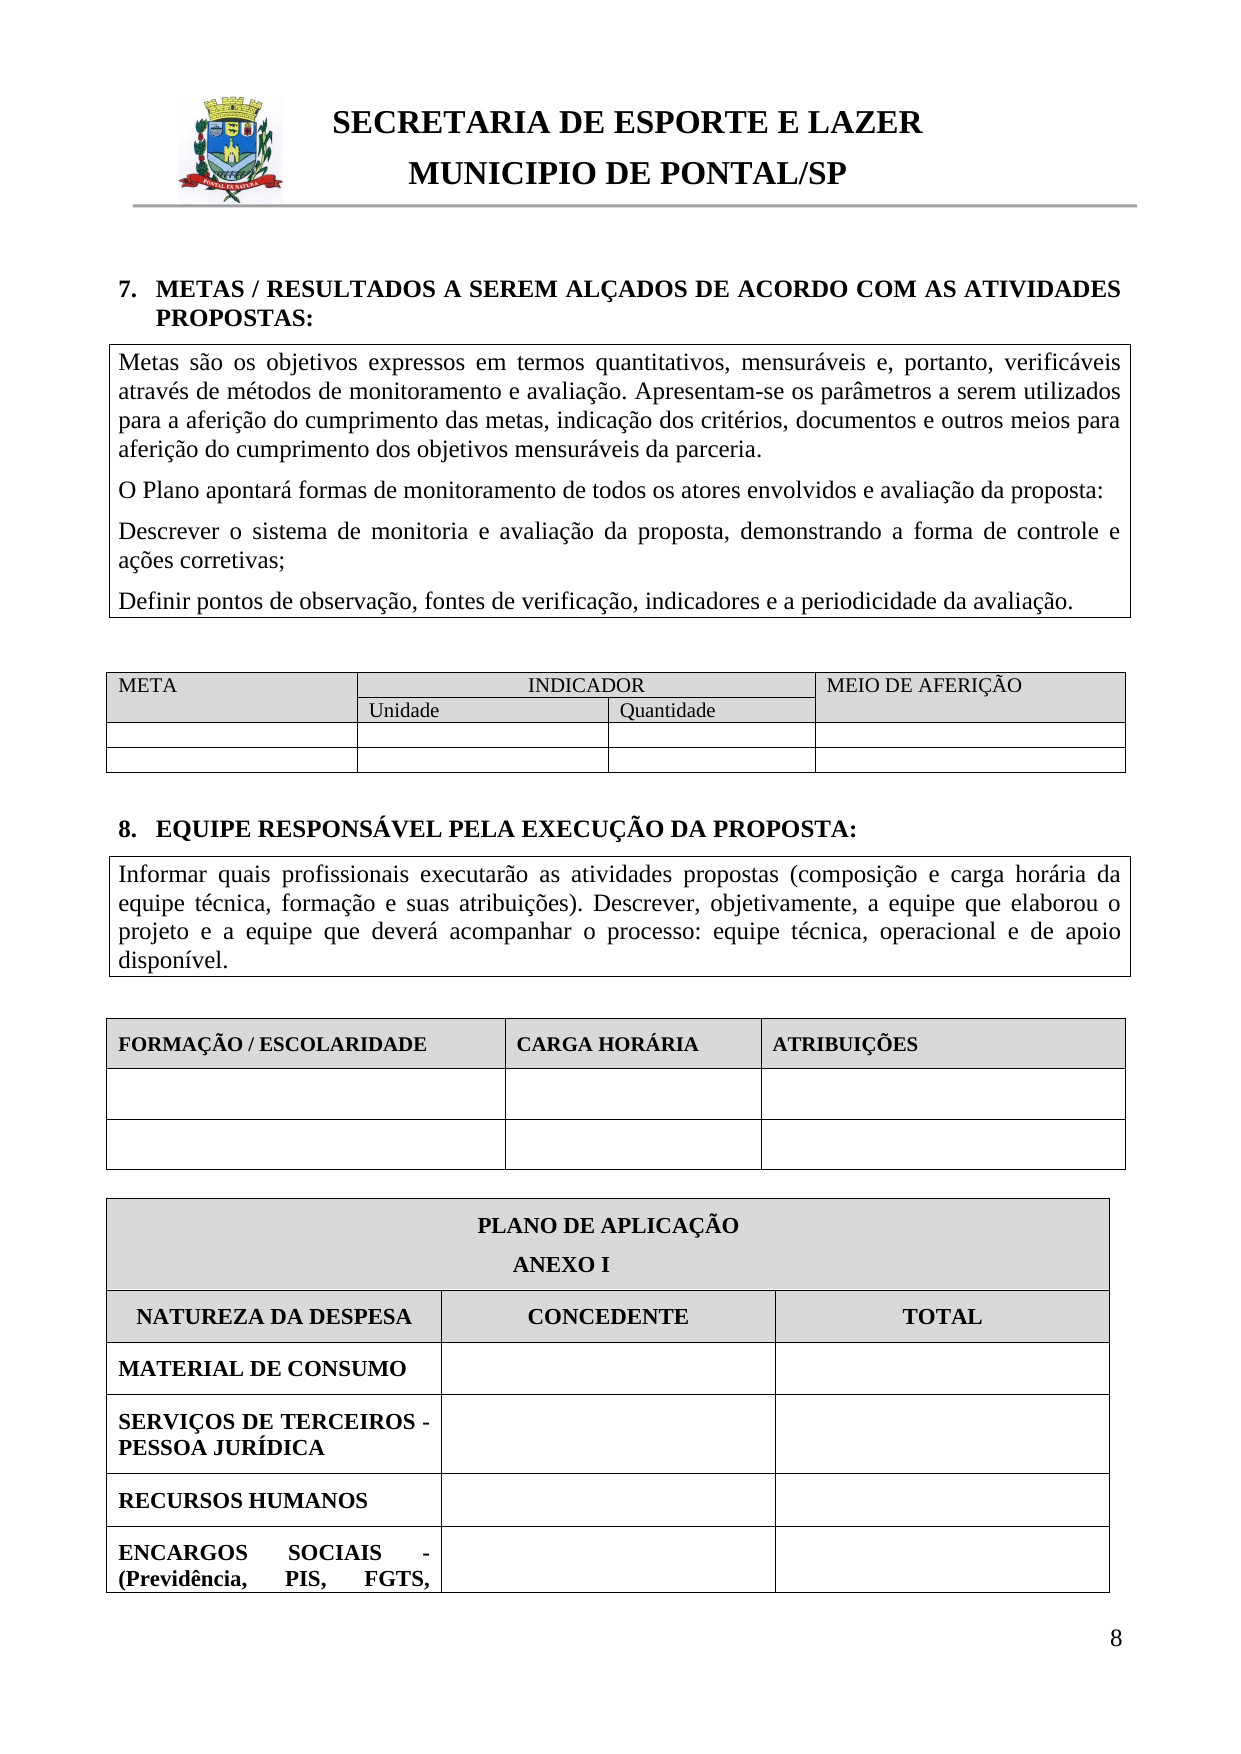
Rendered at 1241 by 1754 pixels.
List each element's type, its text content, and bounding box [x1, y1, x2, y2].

table_cell [107, 1120, 505, 1168]
table_cell [442, 1527, 775, 1592]
table_cell Quantidade [609, 698, 815, 722]
table_header INDICADOR [358, 673, 815, 697]
text O Plano apontará formas de monitoramento de todos os atores envolvidos e avaliação da proposta: [110, 472, 1130, 504]
table_cell [442, 1395, 775, 1473]
table_cell RECURSOS HUMANOS [107, 1474, 441, 1526]
table_cell [358, 748, 608, 772]
text Metas são os objetivos expressos em termos quantitativos, mensuráveis e, portanto, verificáveis através de métodos de monitoramento e avaliação. Apresentam-se os parâmetros a serem utilizados para a aferição do cumprimento das metas, indicação dos critérios, documentos e outros meios para aferição do cumprimento dos objetivos mensuráveis da parceria. [110, 345, 1130, 462]
table_cell Unidade [358, 698, 608, 722]
table_header ATRIBUIÇÕES [762, 1019, 1125, 1068]
table_cell ENCARGOS SOCIAIS - (Previdência, PIS, FGTS, EMPRESAS “S”) [107, 1527, 441, 1592]
list METAS / RESULTADOS A SEREM ALÇADOS DE ACORDO COM AS ATIVIDADES PROPOSTAS: [118, 274, 1122, 332]
table_cell [816, 723, 1125, 747]
picture [178, 95, 283, 204]
table_cell [442, 1474, 775, 1526]
table_cell [762, 1120, 1125, 1168]
table_cell [442, 1343, 775, 1394]
list EQUIPE RESPONSÁVEL PELA EXECUÇÃO DA PROPOSTA: [118, 814, 1122, 843]
table_cell [107, 723, 357, 747]
table_cell [609, 723, 815, 747]
table_cell MATERIAL DE CONSUMO [107, 1343, 441, 1394]
table_header MEIO DE AFERIÇÃO [816, 673, 1125, 722]
table_header PLANO DE APLICAÇÃO ANEXO I [107, 1199, 1109, 1289]
text Definir pontos de observação, fontes de verificação, indicadores e a periodicidade da avaliação. [110, 583, 1130, 617]
text Informar quais profissionais executarão as atividades propostas (composição e carga horária da equipe técnica, formação e suas atribuições). Descrever, objetivamente, a equipe que elaborou o projeto e a equipe que deverá acompanhar o processo: equipe técnica, operacional e de apoio disponível. [110, 857, 1130, 976]
table_cell [776, 1395, 1109, 1473]
table_header FORMAÇÃO / ESCOLARIDADE [107, 1019, 505, 1068]
table_cell [358, 723, 608, 747]
table_cell [776, 1343, 1109, 1394]
table_cell [107, 1069, 505, 1118]
table_cell [776, 1527, 1109, 1592]
text Descrever o sistema de monitoria e avaliação da proposta, demonstrando a forma de controle e ações corretivas; [110, 513, 1130, 574]
table_cell [506, 1069, 761, 1118]
table_cell [776, 1474, 1109, 1526]
table_header META [107, 673, 357, 722]
table_cell SERVIÇOS DE TERCEIROS -PESSOA JURÍDICA [107, 1395, 441, 1473]
table_cell NATUREZA DA DESPESA [107, 1291, 441, 1342]
table_cell [506, 1120, 761, 1168]
table_cell TOTAL [776, 1291, 1109, 1342]
table_cell [609, 748, 815, 772]
table_cell [107, 748, 357, 772]
table_cell [816, 748, 1125, 772]
table_header CARGA HORÁRIA [506, 1019, 761, 1068]
table_cell CONCEDENTE [442, 1291, 775, 1342]
table_cell [762, 1069, 1125, 1118]
